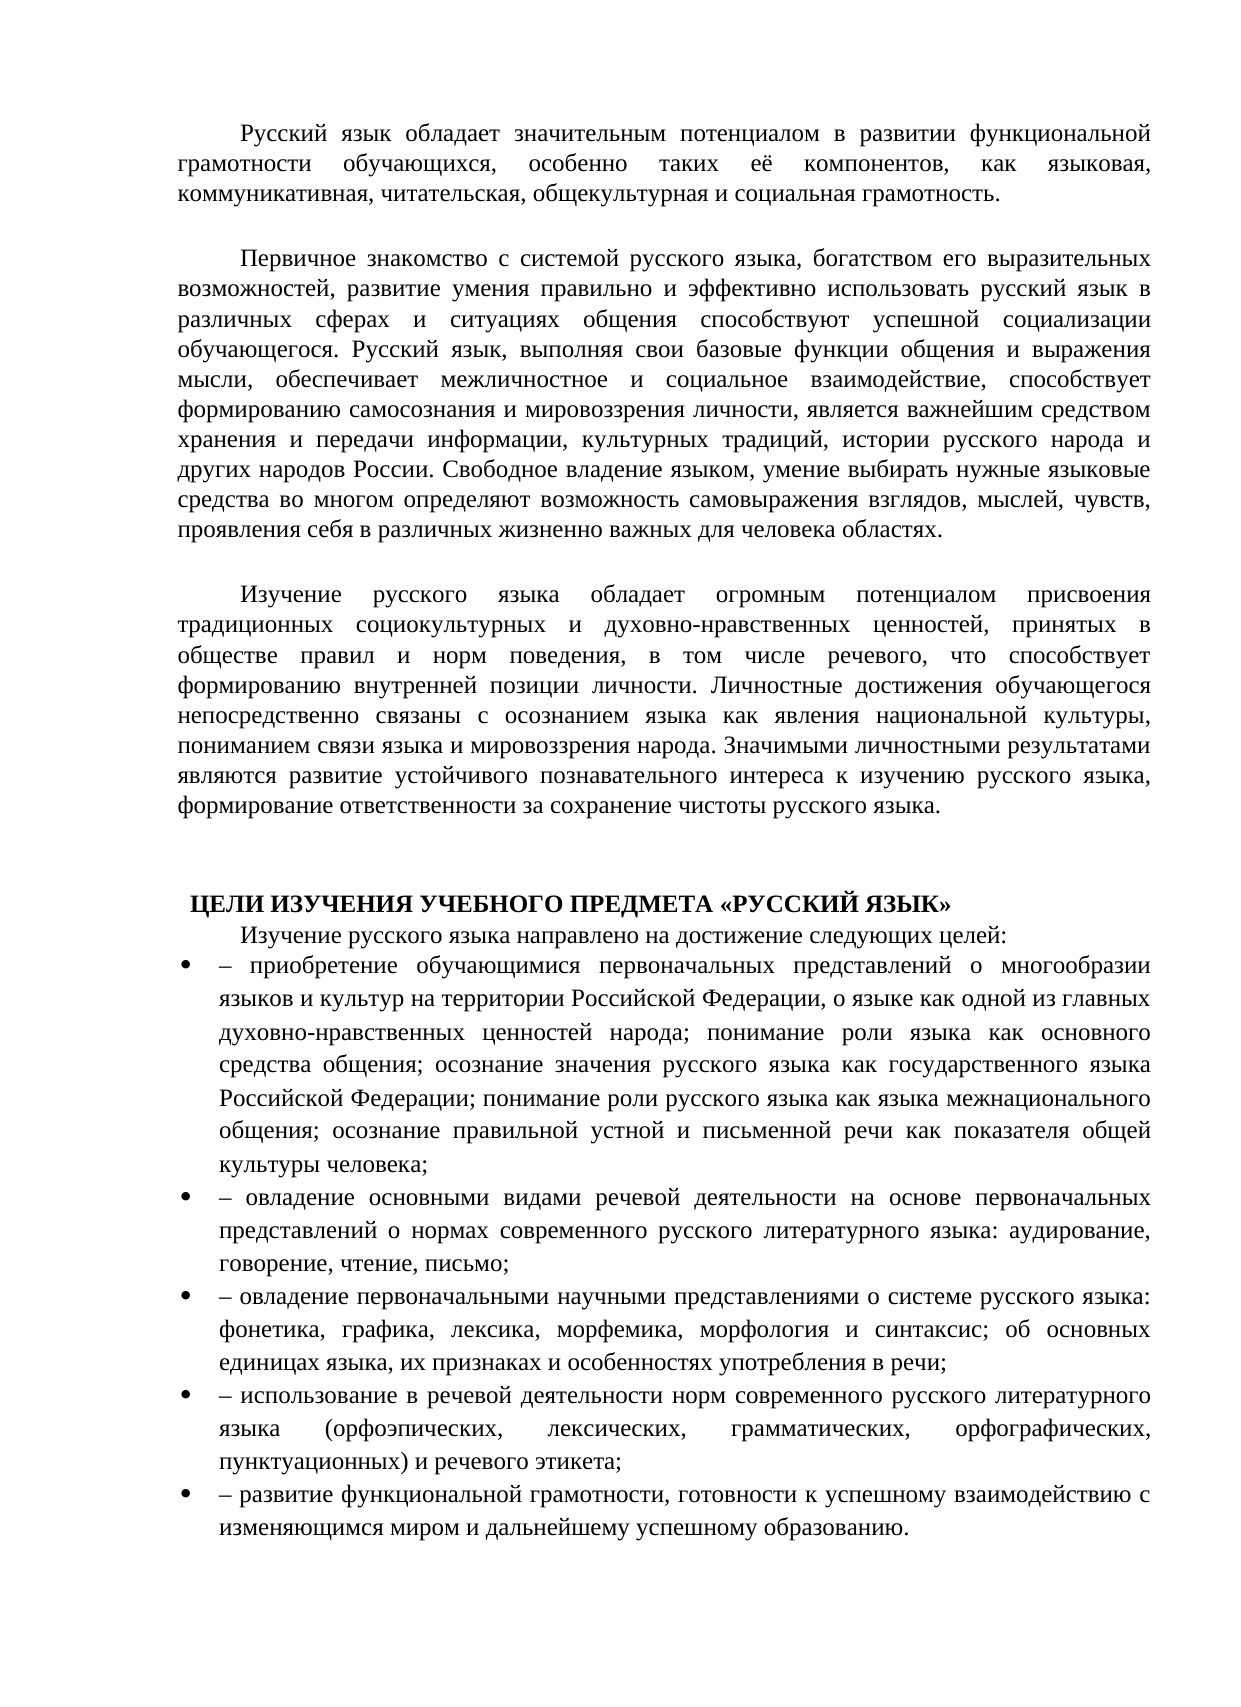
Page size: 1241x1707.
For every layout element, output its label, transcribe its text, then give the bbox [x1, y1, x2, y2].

text Изучение русского языка направлено на достижение следующих целей: [177, 920, 1152, 949]
text ЦЕЛИ ИЗУЧЕНИЯ УЧЕБНОГО ПРЕДМЕТА «РУССКИЙ ЯЗЫК» [190, 889, 1152, 918]
list – развитие функциональной грамотности, готовности к успешному взаимодействию с изменяющимся миром и дальнейшему успешному образованию. [181, 1479, 1152, 1541]
text Первичное знакомство с системой русского языка, богатством его выразительных возможностей, развитие умения правильно и эффективно использовать русский язык в различных сферах и ситуациях общения способствуют успешной социализации обучающегося. Русский язык, выполняя свои базовые функции общения и выражения мысли, обеспечивает межличностное и социальное взаимодействие, способствует формированию самосознания и мировоззрения личности, является важнейшим средством хранения и передачи информации, культурных традиций, истории русского народа и других народов России. Свободное владение языком, умение выбирать нужные языковые средства во многом определяют возможность самовыражения взглядов, мыслей, чувств, проявления себя в различных жизненно важных для человека областях. [177, 243, 1152, 543]
list – приобретение обучающимися первоначальных представлений о многообразии языков и культур на территории Российской Федерации, о языке как одной из главных духовно-нравственных ценностей народа; понимание роли языка как основного средства общения; осознание значения русского языка как государственного языка Российской Федерации; понимание роли русского языка как языка межнационального общения; осознание правильной устной и письменной речи как показателя общей культуры человека; [181, 951, 1152, 1177]
list – овладение первоначальными научными представлениями о системе русского языка: фонетика, графика, лексика, морфемика, морфология и синтаксис; об основных единицах языка, их признаках и особенностях употребления в речи; [181, 1281, 1152, 1376]
list – использование в речевой деятельности норм современного русского литературного языка (орфоэпических, лексических, грамматических, орфографических, пунктуационных) и речевого этикета; [181, 1380, 1152, 1474]
list – овладение основными видами речевой деятельности на основе первоначальных представлений о нормах современного русского литературного языка: аудирование, говорение, чтение, письмо; [181, 1182, 1152, 1276]
text Русский язык обладает значительным потенциалом в развитии функциональной грамотности обучающихся, особенно таких её компонентов, как языковая, коммуникативная, читательская, общекультурная и социальная грамотность. [177, 118, 1152, 207]
text Изучение русского языка обладает огромным потенциалом присвоения традиционных социокультурных и духовно-нравственных ценностей, принятых в обществе правил и норм поведения, в том числе речевого, что способствует формированию внутренней позиции личности. Личностные достижения обучающегося непосредственно связаны с осознанием языка как явления национальной культуры, пониманием связи языка и мировоззрения народа. Значимыми личностными результатами являются развитие устойчивого познавательного интереса к изучению русского языка, формирование ответственности за сохранение чистоты русского языка. [177, 579, 1152, 819]
